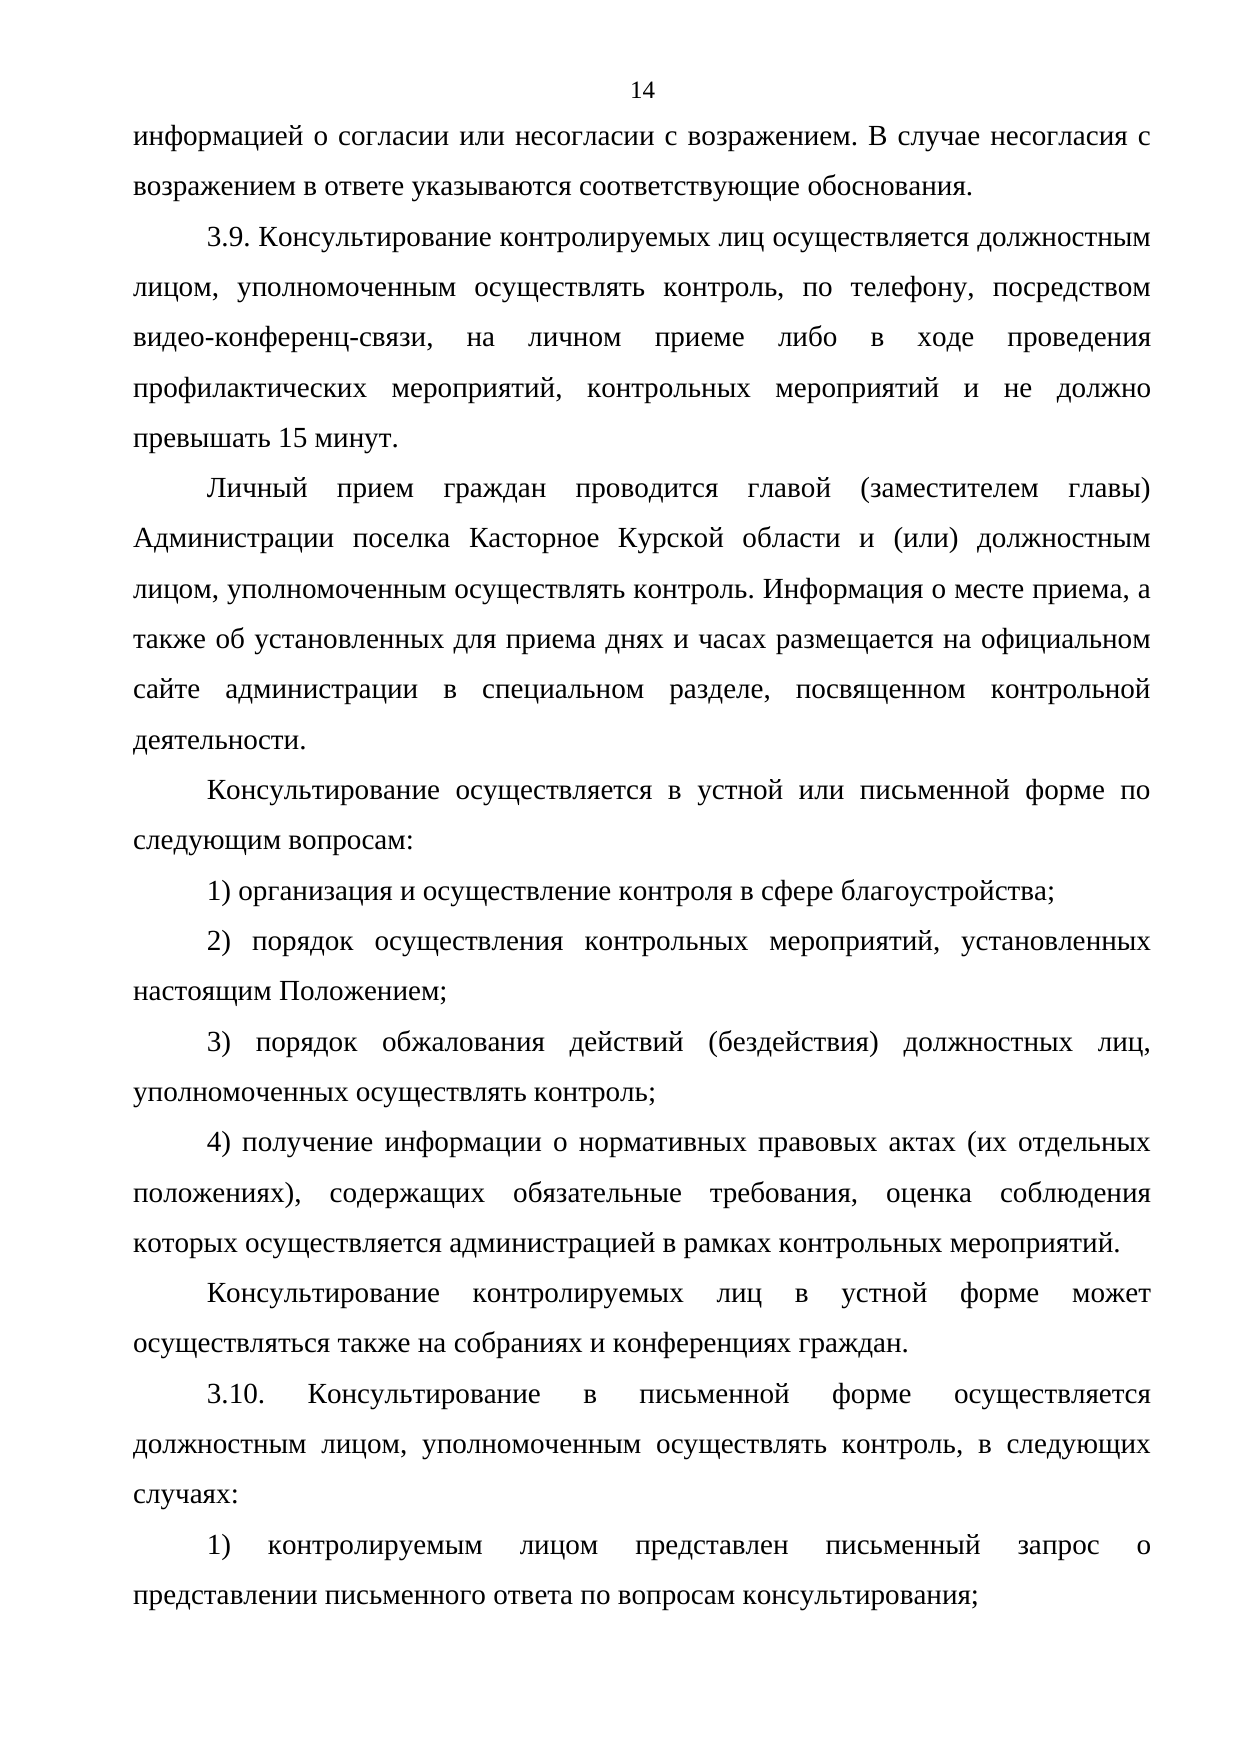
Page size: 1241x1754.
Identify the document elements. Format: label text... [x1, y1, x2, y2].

text Личный прием граждан проводится главой (заместителем главы) Администрации поселка Касторное Курской области и (или) должностным лицом, уполномоченным осуществлять контроль. Информация о месте приема, а также об установленных для приема днях и часах размещается на официальном сайте администрации в специальном разделе, посвященном контрольной деятельности. [133, 470, 1152, 755]
text 2) порядок осуществления контрольных мероприятий, установленных настоящим Положением; [133, 923, 1152, 1007]
text Консультирование контролируемых лиц в устной форме может осуществляться также на собраниях и конференциях граждан. [133, 1275, 1152, 1359]
text 1) организация и осуществление контроля в сфере благоустройства; [133, 873, 1152, 906]
text 3.10. Консультирование в письменной форме осуществляется должностным лицом, уполномоченным осуществлять контроль, в следующих случаях: [133, 1376, 1152, 1510]
text Консультирование осуществляется в устной или письменной форме по следующим вопросам: [133, 772, 1152, 856]
text 4) получение информации о нормативных правовых актах (их отдельных положениях), содержащих обязательные требования, оценка соблюдения которых осуществляется администрацией в рамках контрольных мероприятий. [133, 1124, 1152, 1258]
text 3.9. Консультирование контролируемых лиц осуществляется должностным лицом, уполномоченным осуществлять контроль, по телефону, посредством видео-конференц-связи, на личном приеме либо в ходе проведения профилактических мероприятий, контрольных мероприятий и не должно превышать 15 минут. [133, 219, 1152, 453]
text 1) контролируемым лицом представлен письменный запрос о представлении письменного ответа по вопросам консультирования; [133, 1527, 1152, 1611]
text 3) порядок обжалования действий (бездействия) должностных лиц, уполномоченных осуществлять контроль; [133, 1024, 1152, 1108]
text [133, 118, 1152, 202]
